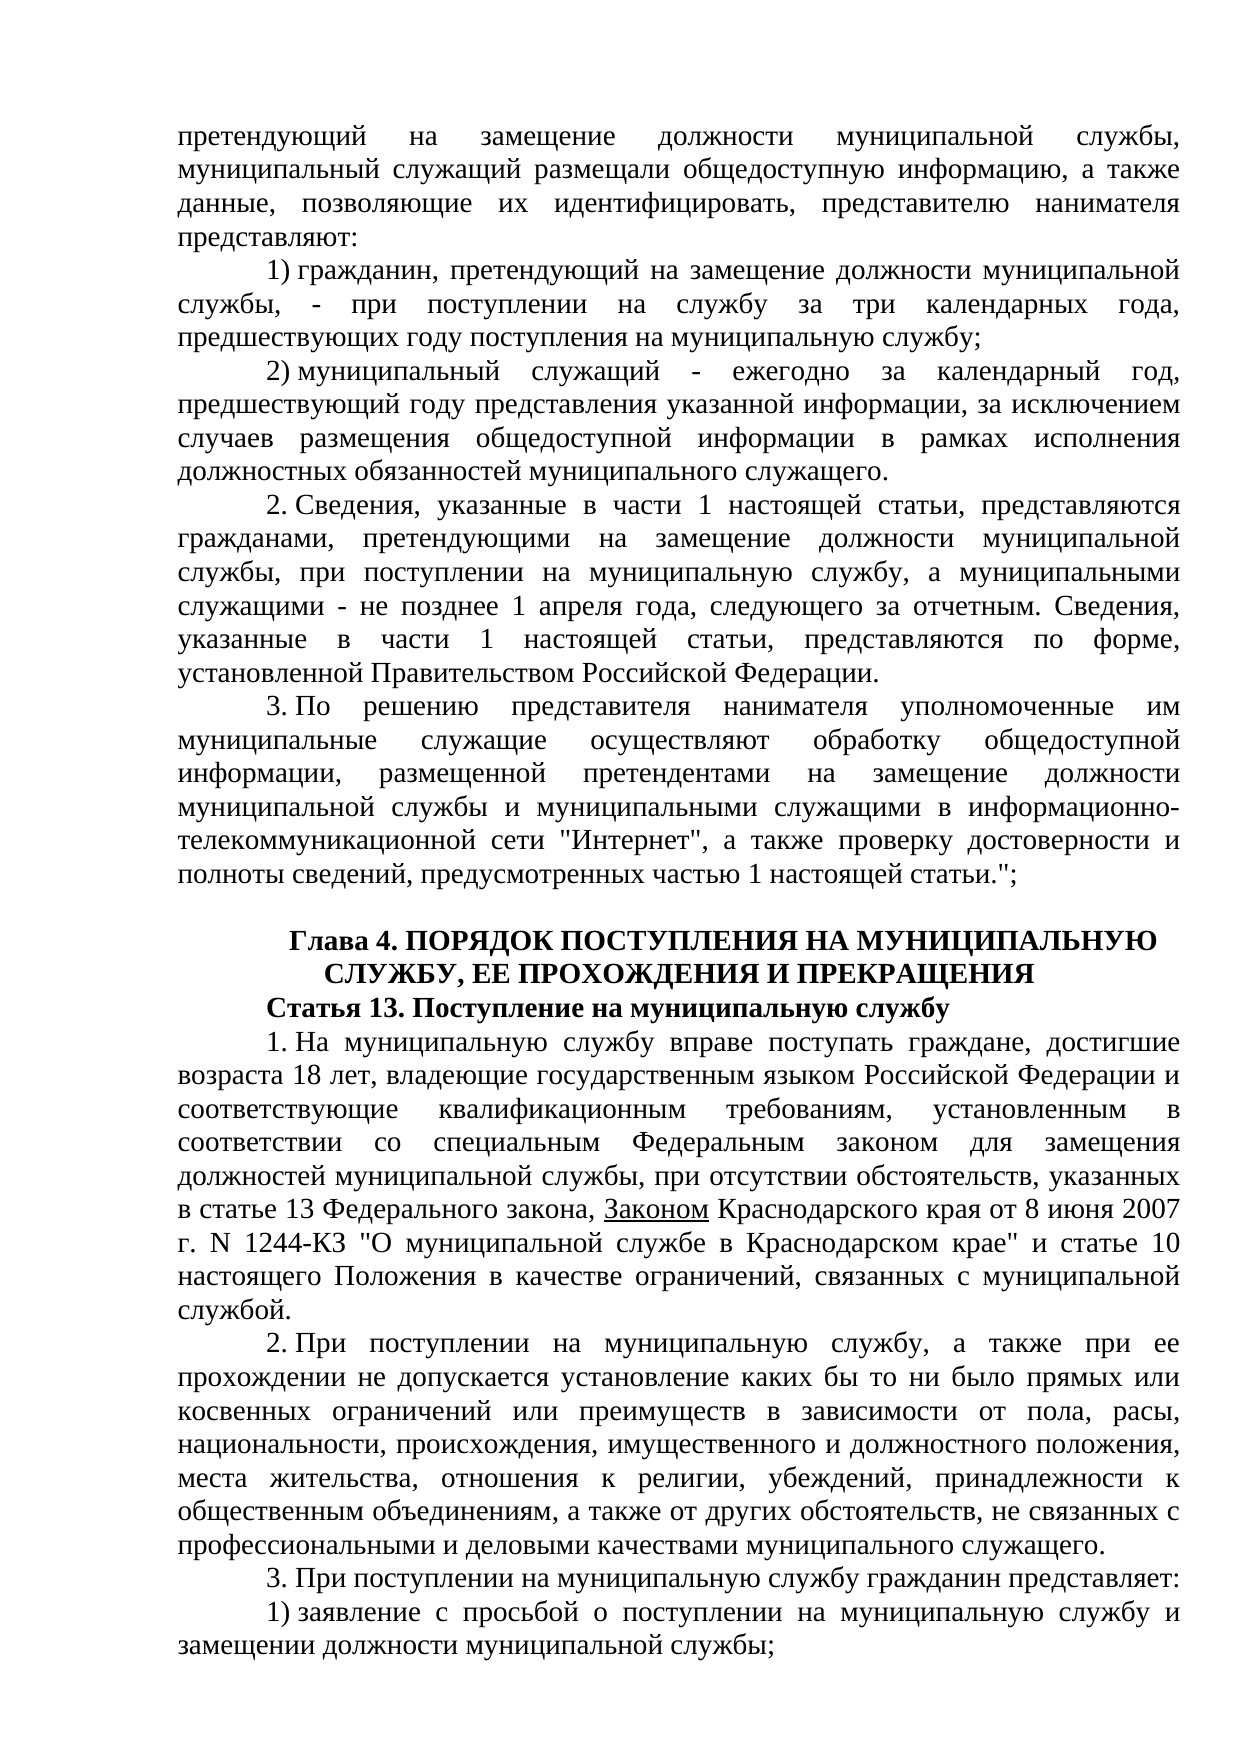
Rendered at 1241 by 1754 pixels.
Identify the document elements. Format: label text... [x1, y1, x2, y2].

text Глава 4. ПОРЯДОК ПОСТУПЛЕНИЯ НА МУНИЦИПАЛЬНУЮ СЛУЖБУ, ЕЕ ПРОХОЖДЕНИЯ И ПРЕКРАЩЕНИЯ [177, 923, 1181, 990]
text 1) заявление с просьбой о поступлении на муниципальную службу и замещении должности муниципальной службы; [177, 1594, 1181, 1661]
text 2. Сведения, указанные в части 1 настоящей статьи, представляются гражданами, претендующими на замещение должности муниципальной службы, при поступлении на муниципальную службу, а муниципальными служащими - не позднее 1 апреля года, следующего за отчетным. Сведения, указанные в части 1 настоящей статьи, представляются по форме, установленной Правительством Российской Федерации. [177, 487, 1181, 688]
text 1. На муниципальную службу вправе поступать граждане, достигшие возраста 18 лет, владеющие государственным языком Российской Федерации и соответствующие квалификационным требованиям, установленным в соответствии со специальным Федеральным законом для замещения должностей муниципальной службы, при отсутствии обстоятельств, указанных в статье 13 Федерального закона, Законом Краснодарского края от 8 июня 2007 г. N 1244-КЗ "О муниципальной службе в Краснодарском крае" и статье 10 настоящего Положения в качестве ограничений, связанных с муниципальной службой. [177, 1024, 1181, 1326]
text 3. По решению представителя нанимателя уполномоченные им муниципальные служащие осуществляют обработку общедоступной информации, размещенной претендентами на замещение должности муниципальной службы и муниципальными служащими в информационно-телекоммуникационной сети "Интернет", а также проверку достоверности и полноты сведений, предусмотренных частью 1 настоящей статьи."; [177, 688, 1181, 889]
text Статья 13. Поступление на муниципальную службу [177, 990, 1181, 1024]
text 3. При поступлении на муниципальную службу гражданин представляет: [177, 1560, 1181, 1594]
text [177, 118, 1181, 252]
text 1) гражданин, претендующий на замещение должности муниципальной службы, - при поступлении на службу за три календарных года, предшествующих году поступления на муниципальную службу; [177, 252, 1181, 353]
text 2) муниципальный служащий - ежегодно за календарный год, предшествующий году представления указанной информации, за исключением случаев размещения общедоступной информации в рамках исполнения должностных обязанностей муниципального служащего. [177, 353, 1181, 487]
text 2. При поступлении на муниципальную службу, а также при ее прохождении не допускается установление каких бы то ни было прямых или косвенных ограничений или преимуществ в зависимости от пола, расы, национальности, происхождения, имущественного и должностного положения, места жительства, отношения к религии, убеждений, принадлежности к общественным объединениям, а также от других обстоятельств, не связанных с профессиональными и деловыми качествами муниципального служащего. [177, 1326, 1181, 1560]
